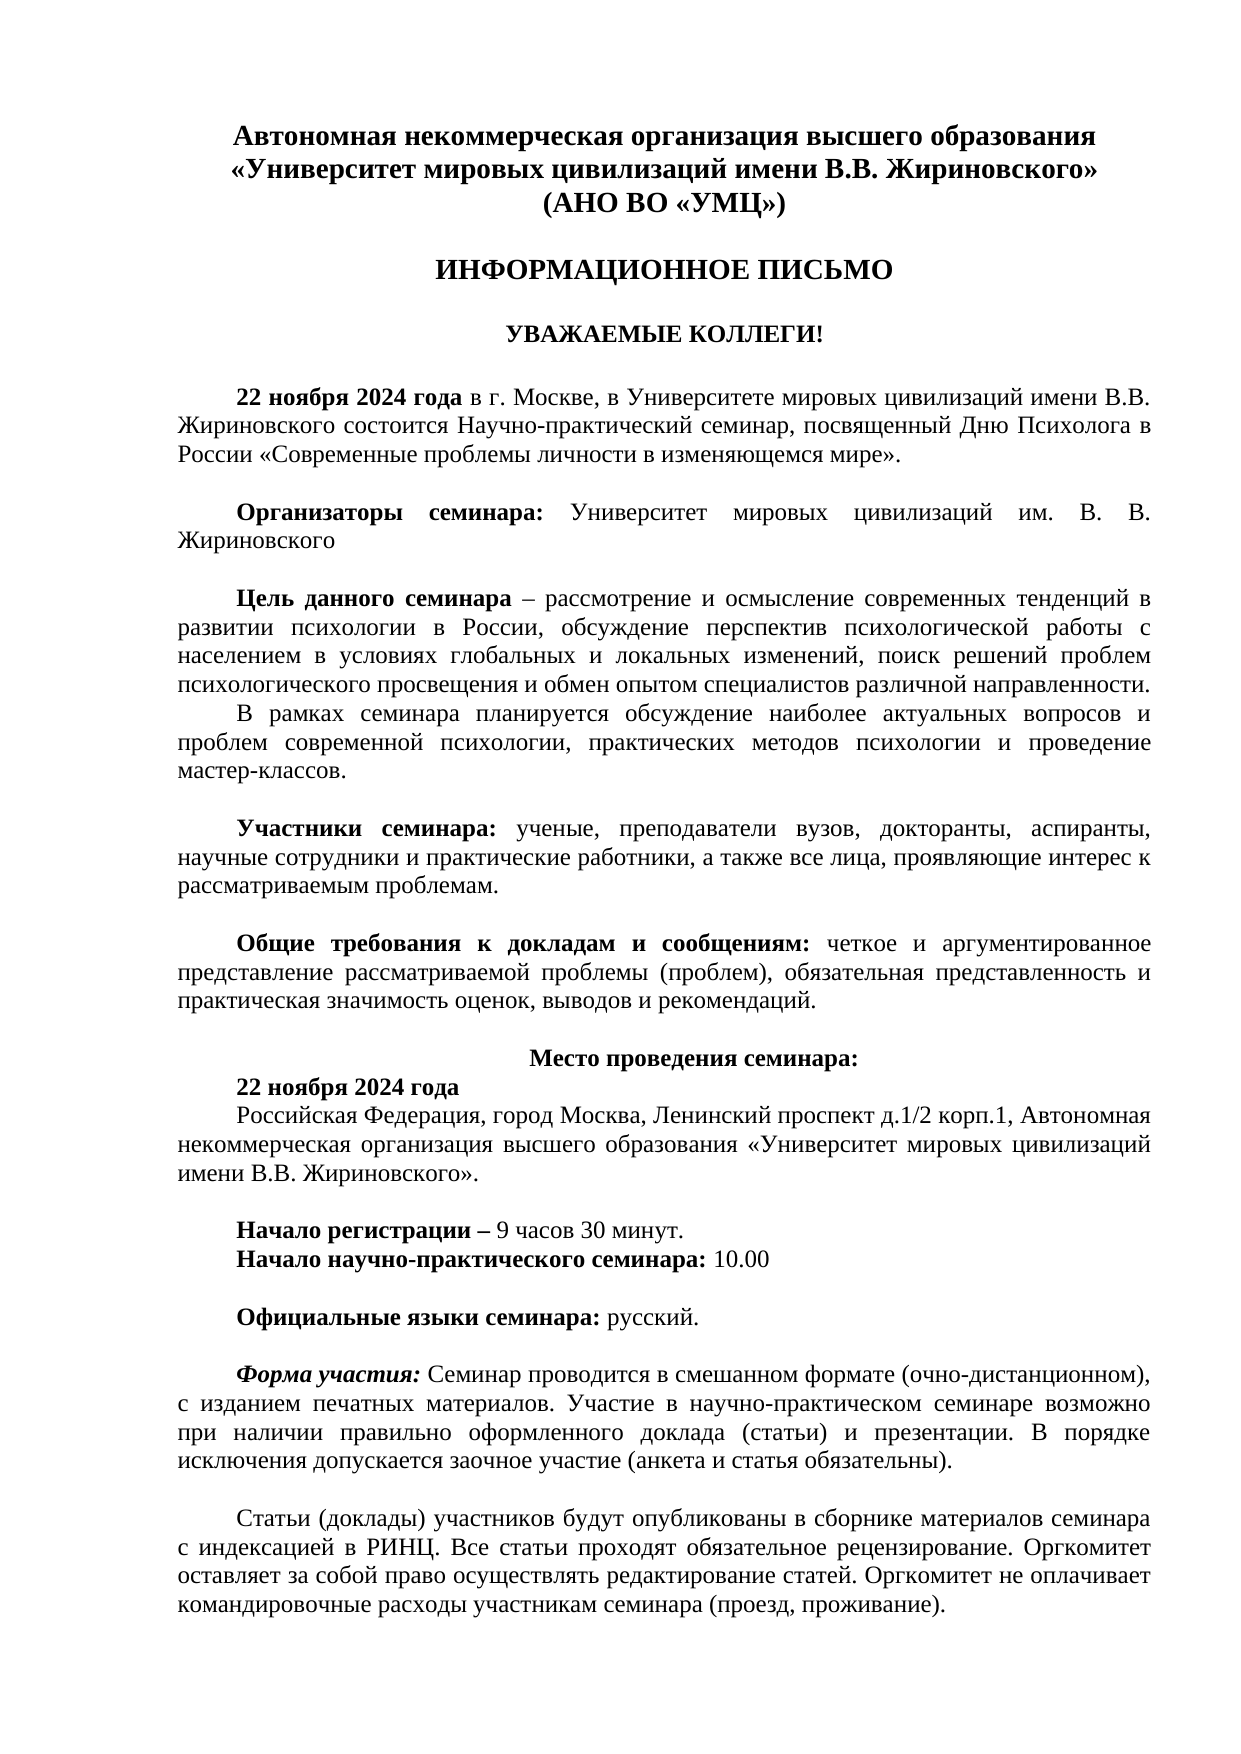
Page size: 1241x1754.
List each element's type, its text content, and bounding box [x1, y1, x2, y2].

text 22 ноября 2024 года [177, 1072, 1152, 1100]
text Российская Федерация, город Москва, Ленинский проспект д.1/2 корп.1, Автономная некоммерческая организация высшего образования «Университет мировых цивилизаций имени В.В. Жириновского». [177, 1100, 1152, 1187]
text УВАЖАЕМЫЕ КОЛЛЕГИ! [177, 319, 1152, 348]
text ИНФОРМАЦИОННОЕ ПИСЬМО [177, 252, 1152, 286]
text В рамках семинара планируется обсуждение наиболее актуальных вопросов и проблем современной психологии, практических методов психологии и проведение мастер-классов. [177, 698, 1152, 784]
text Начало регистрации – 9 часов 30 минут. [177, 1215, 1152, 1244]
text (АНО ВО «УМЦ») [177, 185, 1152, 219]
text Автономная некоммерческая организация высшего образования [177, 118, 1152, 152]
text Общие требования к докладам и сообщениям: четкое и аргументированное представление рассматриваемой проблемы (проблем), обязательная представленность и практическая значимость оценок, выводов и рекомендаций. [177, 928, 1152, 1014]
text Место проведения семинара: [177, 1043, 1152, 1072]
text Начало научно-практического семинара: 10.00 [177, 1244, 1152, 1273]
text Участники семинара: ученые, преподаватели вузов, докторанты, аспиранты, научные сотрудники и практические работники, а также все лица, проявляющие интерес к рассматриваемым проблемам. [177, 813, 1152, 899]
text Официальные языки семинара: русский. [177, 1302, 1152, 1330]
text 22 ноября 2024 года в г. Москве, в Университете мировых цивилизаций имени В.В. Жириновского состоится Научно-практический семинар, посвященный Дню Психолога в России «Современные проблемы личности в изменяющемся мире». [177, 382, 1152, 468]
text Организаторы семинара: Университет мировых цивилизаций им. В. В. Жириновского [177, 497, 1152, 554]
text Статьи (доклады) участников будут опубликованы в сборнике материалов семинара с индексацией в РИНЦ. Все статьи проходят обязательное рецензирование. Оргкомитет оставляет за собой право осуществлять редактирование статей. Оргкомитет не оплачивает командировочные расходы участникам семинара (проезд, проживание). [177, 1503, 1152, 1618]
text «Университет мировых цивилизаций имени В.В. Жириновского» [177, 152, 1152, 185]
text Цель данного семинара – рассмотрение и осмысление современных тенденций в развитии психологии в России, обсуждение перспектив психологической работы с населением в условиях глобальных и локальных изменений, поиск решений проблем психологического просвещения и обмен опытом специалистов различной направленности. [177, 583, 1152, 698]
text Форма участия: Семинар проводится в смешанном формате (очно-дистанционном), с изданием печатных материалов. Участие в научно-практическом семинаре возможно при наличии правильно оформленного доклада (статьи) и презентации. В порядке исключения допускается заочное участие (анкета и статья обязательны). [177, 1359, 1152, 1474]
